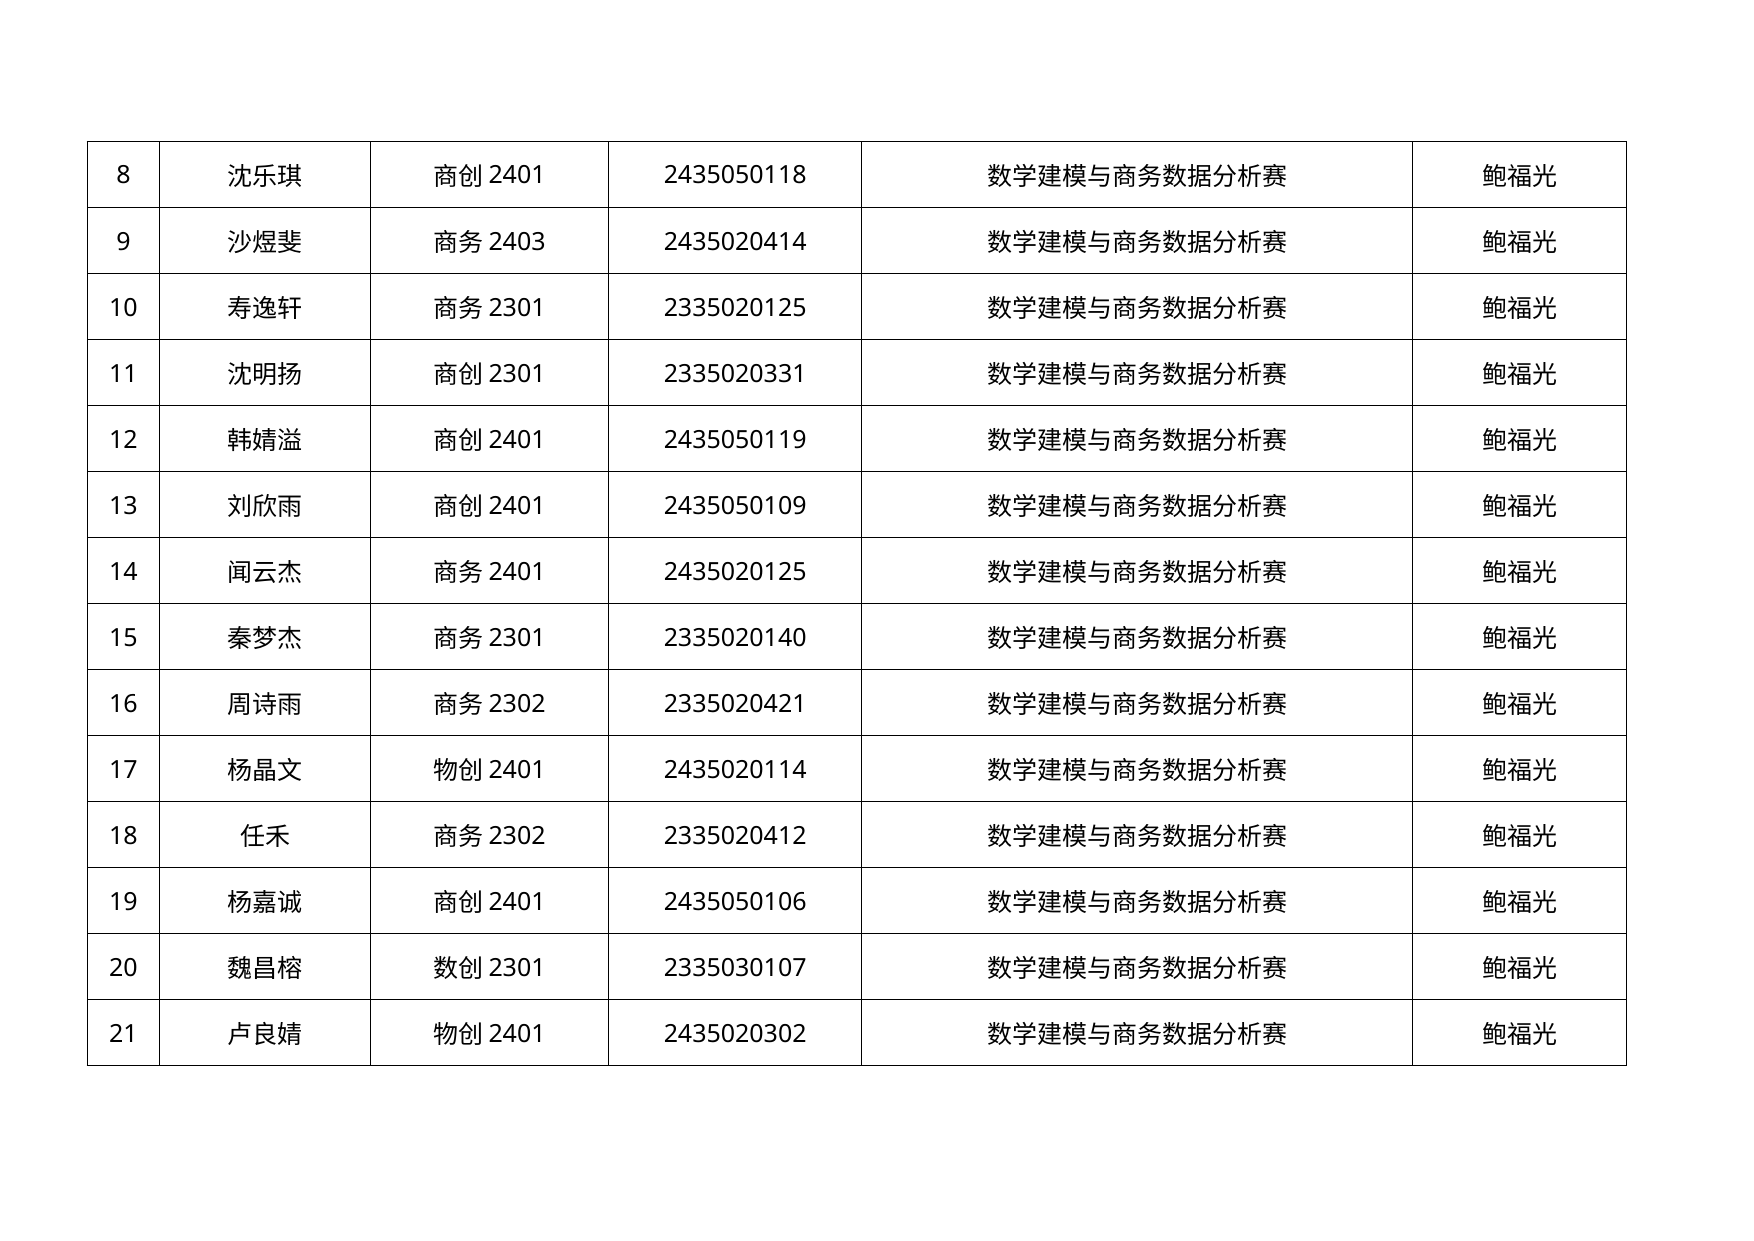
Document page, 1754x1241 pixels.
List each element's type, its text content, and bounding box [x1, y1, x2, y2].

table_cell 沈乐琪 [160, 142, 370, 207]
table_cell 任禾 [160, 802, 370, 867]
table_cell 鲍福光 [1413, 340, 1626, 405]
table_cell 2435050118 [609, 142, 861, 207]
table_cell 2435050109 [609, 472, 861, 537]
table_cell 数学建模与商务数据分析赛 [862, 538, 1412, 603]
table_cell 商务2403 [371, 208, 608, 273]
table_cell 14 [88, 538, 159, 603]
table_cell 8 [88, 142, 159, 207]
table_cell 2335020412 [609, 802, 861, 867]
table_cell 数学建模与商务数据分析赛 [862, 868, 1412, 933]
table_cell 鲍福光 [1413, 406, 1626, 471]
table_cell 2435020125 [609, 538, 861, 603]
table_cell 数学建模与商务数据分析赛 [862, 406, 1412, 471]
table_cell 商创2401 [371, 472, 608, 537]
table_cell 数学建模与商务数据分析赛 [862, 670, 1412, 735]
table_cell 鲍福光 [1413, 472, 1626, 537]
table_cell 鲍福光 [1413, 1000, 1626, 1065]
table_cell 2435020414 [609, 208, 861, 273]
table_cell 2435050119 [609, 406, 861, 471]
table_cell 商务2302 [371, 670, 608, 735]
table_cell 18 [88, 802, 159, 867]
table_cell 物创2401 [371, 736, 608, 801]
table_cell 数创2301 [371, 934, 608, 999]
table_cell 2435020302 [609, 1000, 861, 1065]
table_cell 数学建模与商务数据分析赛 [862, 604, 1412, 669]
table_cell 2335030107 [609, 934, 861, 999]
table_cell 商创2401 [371, 406, 608, 471]
table_cell 商创2401 [371, 868, 608, 933]
table_cell 鲍福光 [1413, 274, 1626, 339]
table_cell 周诗雨 [160, 670, 370, 735]
table_cell 21 [88, 1000, 159, 1065]
table_cell 2335020421 [609, 670, 861, 735]
table_cell 2335020331 [609, 340, 861, 405]
table_cell 15 [88, 604, 159, 669]
table_cell 鲍福光 [1413, 736, 1626, 801]
table_cell 卢良婧 [160, 1000, 370, 1065]
table_cell 闻云杰 [160, 538, 370, 603]
table_cell 10 [88, 274, 159, 339]
table_cell 商务2302 [371, 802, 608, 867]
table_cell 鲍福光 [1413, 142, 1626, 207]
table_cell 商务2401 [371, 538, 608, 603]
table_cell 19 [88, 868, 159, 933]
table_cell 鲍福光 [1413, 538, 1626, 603]
table_cell 2335020140 [609, 604, 861, 669]
table_cell 13 [88, 472, 159, 537]
table_cell 商务2301 [371, 274, 608, 339]
table_cell 11 [88, 340, 159, 405]
table_cell 鲍福光 [1413, 802, 1626, 867]
table_cell 鲍福光 [1413, 934, 1626, 999]
table_cell 2435020114 [609, 736, 861, 801]
table_cell 商创2401 [371, 142, 608, 207]
table_cell 沈明扬 [160, 340, 370, 405]
table_cell 秦梦杰 [160, 604, 370, 669]
table_cell 魏昌榕 [160, 934, 370, 999]
table_cell 物创2401 [371, 1000, 608, 1065]
table_cell 数学建模与商务数据分析赛 [862, 274, 1412, 339]
table_cell 商创2301 [371, 340, 608, 405]
table_cell 数学建模与商务数据分析赛 [862, 802, 1412, 867]
table_cell 杨嘉诚 [160, 868, 370, 933]
table_cell 20 [88, 934, 159, 999]
table_cell 杨晶文 [160, 736, 370, 801]
table_cell 2435050106 [609, 868, 861, 933]
table_cell 韩婧溢 [160, 406, 370, 471]
table_cell 数学建模与商务数据分析赛 [862, 142, 1412, 207]
table_cell 鲍福光 [1413, 604, 1626, 669]
table_cell 12 [88, 406, 159, 471]
table_cell 数学建模与商务数据分析赛 [862, 934, 1412, 999]
table_cell 数学建模与商务数据分析赛 [862, 1000, 1412, 1065]
table_cell 鲍福光 [1413, 670, 1626, 735]
table_cell 数学建模与商务数据分析赛 [862, 472, 1412, 537]
table_cell 鲍福光 [1413, 208, 1626, 273]
table_cell 数学建模与商务数据分析赛 [862, 736, 1412, 801]
table_cell 寿逸轩 [160, 274, 370, 339]
table_cell 2335020125 [609, 274, 861, 339]
table_cell 鲍福光 [1413, 868, 1626, 933]
table_cell 刘欣雨 [160, 472, 370, 537]
table_cell 数学建模与商务数据分析赛 [862, 340, 1412, 405]
table_cell 沙煜斐 [160, 208, 370, 273]
table_cell 数学建模与商务数据分析赛 [862, 208, 1412, 273]
table_cell 商务2301 [371, 604, 608, 669]
table_cell 9 [88, 208, 159, 273]
table_cell 17 [88, 736, 159, 801]
table_cell 16 [88, 670, 159, 735]
